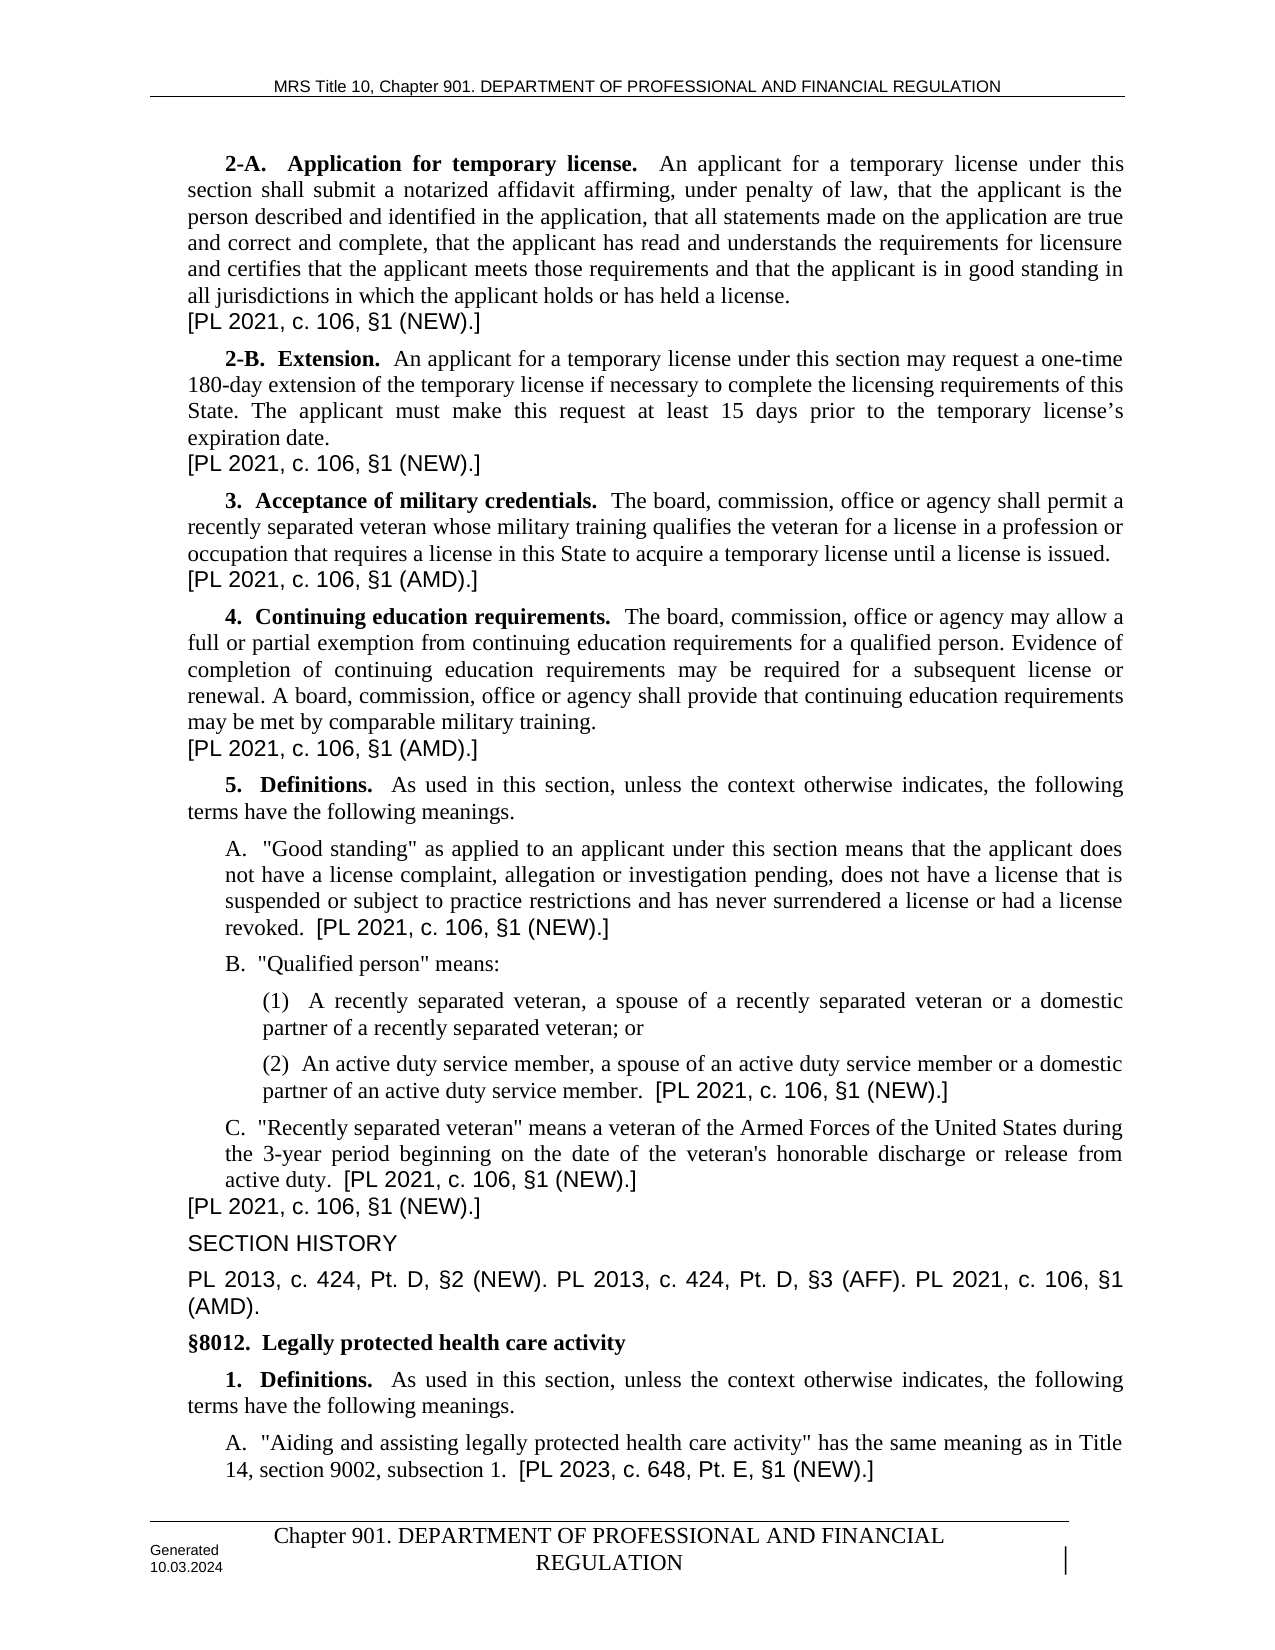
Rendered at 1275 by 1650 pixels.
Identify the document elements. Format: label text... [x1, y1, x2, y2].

text [PL 2021, c. 106, §1 (NEW).] [187, 1193, 1125, 1219]
text (1) A recently separated veteran, a spouse of a recently separated veteran or a domestic partner of a recently separated veteran; or [262, 987, 1125, 1040]
text (2) An active duty service member, a spouse of an active duty service member or a domestic partner of an active duty service member. [PL 2021, c. 106, §1 (NEW).] [262, 1050, 1125, 1103]
text [PL 2021, c. 106, §1 (AMD).] [187, 566, 1125, 592]
text PL 2013, c. 424, Pt. D, §2 (NEW). PL 2013, c. 424, Pt. D, §3 (AFF). PL 2021, c. 106, §1 (AMD). [187, 1266, 1125, 1319]
text [PL 2021, c. 106, §1 (AMD).] [187, 735, 1125, 761]
text B. "Qualified person" means: [225, 951, 1125, 977]
text [PL 2021, c. 106, §1 (NEW).] [187, 308, 1125, 334]
text [PL 2021, c. 106, §1 (NEW).] [187, 450, 1125, 477]
text A. "Good standing" as applied to an applicant under this section means that the applicant does not have a license complaint, allegation or investigation pending, does not have a license that is suspended or subject to practice restrictions and has never surrendered a license or had a license revoked. [PL 2021, c. 106, §1 (NEW).] [225, 834, 1125, 940]
text 2-B. Extension. An applicant for a temporary license under this section may request a one-time 180-day extension of the temporary license if necessary to complete the licensing requirements of this State. The applicant must make this request at least 15 days prior to the temporary license’s expiration date. [187, 345, 1125, 450]
text 2-A. Application for temporary license. An applicant for a temporary license under this section shall submit a notarized affidavit affirming, under penalty of law, that the applicant is the person described and identified in the application, that all statements made on the application are true and correct and complete, that the applicant has read and understands the requirements for licensure and certifies that the applicant meets those requirements and that the applicant is in good standing in all jurisdictions in which the applicant holds or has held a license. [187, 150, 1125, 308]
text 3. Acceptance of military credentials. The board, commission, office or agency shall permit a recently separated veteran whose military training qualifies the veteran for a license in a profession or occupation that requires a license in this State to acquire a temporary license until a license is issued. [187, 487, 1125, 566]
text 4. Continuing education requirements. The board, commission, office or agency may allow a full or partial exemption from continuing education requirements for a qualified person. Evidence of completion of continuing education requirements may be required for a subsequent license or renewal. A board, commission, office or agency shall provide that continuing education requirements may be met by comparable military training. [187, 603, 1125, 735]
text SECTION HISTORY [187, 1229, 1125, 1256]
text 1. Definitions. As used in this section, unless the context otherwise indicates, the following terms have the following meanings. [187, 1366, 1125, 1419]
text 5. Definitions. As used in this section, unless the context otherwise indicates, the following terms have the following meanings. [187, 771, 1125, 824]
text A. "Aiding and assisting legally protected health care activity" has the same meaning as in Title 14, section 9002, subsection 1. [PL 2023, c. 648, Pt. E, §1 (NEW).] [225, 1429, 1125, 1482]
text §8012. Legally protected health care activity [187, 1329, 1125, 1356]
text C. "Recently separated veteran" means a veteran of the Armed Forces of the United States during the 3-year period beginning on the date of the veteran's honorable discharge or release from active duty. [PL 2021, c. 106, §1 (NEW).] [225, 1114, 1125, 1193]
